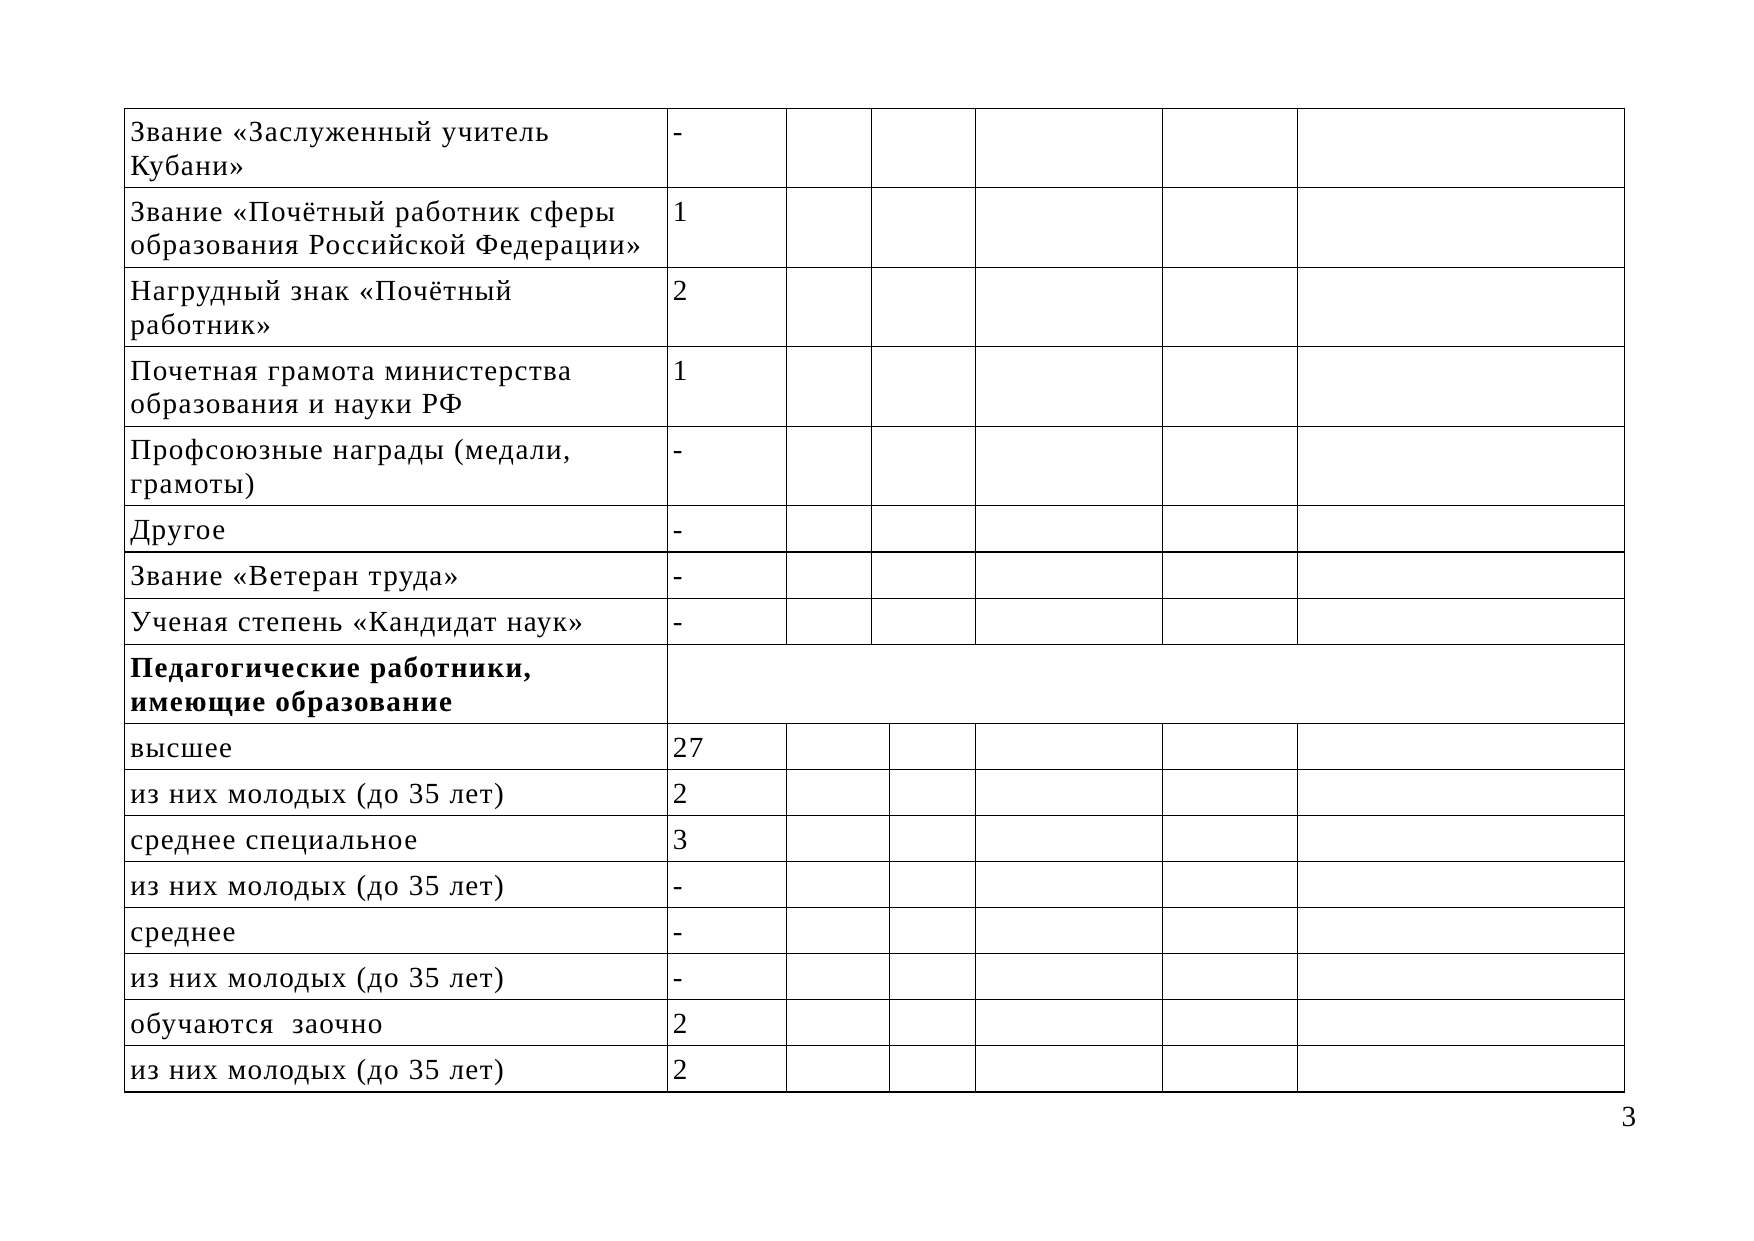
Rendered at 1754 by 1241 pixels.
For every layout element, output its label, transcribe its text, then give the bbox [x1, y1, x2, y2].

table_cell Нагрудный знак «Почётный работник» [125, 268, 667, 346]
table_cell [1298, 427, 1624, 505]
table_cell [787, 427, 871, 505]
table_cell из них молодых (до 35 лет) [125, 1046, 667, 1091]
table_cell [976, 268, 1162, 346]
table_cell [1298, 724, 1624, 769]
table_cell [787, 109, 871, 187]
table_cell 2 [668, 268, 786, 346]
table_cell [787, 1046, 889, 1091]
table_cell [1298, 553, 1624, 597]
table_cell [976, 724, 1162, 769]
table_cell [787, 954, 889, 999]
table_cell - [668, 908, 786, 953]
table_cell [787, 268, 871, 346]
table_cell [1163, 109, 1297, 187]
table_cell [976, 908, 1162, 953]
table_cell среднее [125, 908, 667, 953]
table_cell [890, 954, 975, 999]
table_cell [890, 908, 975, 953]
table_cell [890, 1046, 975, 1091]
table_cell Ученая степень «Кандидат наук» [125, 599, 667, 643]
table_cell [787, 599, 871, 643]
table_cell [1298, 188, 1624, 267]
table_cell [1163, 816, 1297, 861]
table_cell [787, 506, 871, 551]
table_cell - [668, 109, 786, 187]
table_cell [787, 1000, 889, 1045]
table_cell [787, 188, 871, 267]
table_cell [787, 908, 889, 953]
table_cell [1298, 1000, 1624, 1045]
table_cell [787, 770, 889, 815]
table_cell [890, 1000, 975, 1045]
table_cell [1298, 954, 1624, 999]
table_cell среднее специальное [125, 816, 667, 861]
table_cell 2 [668, 1000, 786, 1045]
table_cell [1163, 347, 1297, 426]
table_cell [976, 770, 1162, 815]
table_cell [890, 816, 975, 861]
table_cell [668, 645, 1624, 723]
table_cell [787, 347, 871, 426]
table_cell [1298, 599, 1624, 643]
table_cell - [668, 862, 786, 907]
table_cell [1163, 1000, 1297, 1045]
table_cell [1163, 553, 1297, 597]
table_cell [976, 862, 1162, 907]
table_cell [1298, 109, 1624, 187]
table_cell обучаются заочно [125, 1000, 667, 1045]
table_cell [1163, 1046, 1297, 1091]
table_cell [872, 553, 975, 597]
table_cell 3 [668, 816, 786, 861]
table_cell 2 [668, 770, 786, 815]
table_cell [1163, 954, 1297, 999]
table_cell 27 [668, 724, 786, 769]
table_cell [976, 1000, 1162, 1045]
table_cell [1298, 908, 1624, 953]
table_cell [890, 862, 975, 907]
table_cell [1298, 862, 1624, 907]
table_cell [1298, 1046, 1624, 1091]
table_cell [872, 506, 975, 551]
table_cell [1298, 816, 1624, 861]
table_cell Педагогические работники, имеющие образование [125, 645, 667, 723]
table_cell [890, 770, 975, 815]
table_cell [787, 724, 889, 769]
table_cell [976, 599, 1162, 643]
table_cell [872, 599, 975, 643]
table_cell [976, 109, 1162, 187]
table_cell из них молодых (до 35 лет) [125, 862, 667, 907]
table_cell Звание «Почётный работник сферы образования Российской Федерации» [125, 188, 667, 267]
table_cell 2 [668, 1046, 786, 1091]
table_cell Другое [125, 506, 667, 551]
table_cell [976, 1046, 1162, 1091]
table_cell [1163, 599, 1297, 643]
table_cell [872, 427, 975, 505]
table_cell [890, 724, 975, 769]
table_cell [1163, 427, 1297, 505]
table_cell [872, 268, 975, 346]
table_cell [872, 109, 975, 187]
table_cell [787, 862, 889, 907]
table_cell [787, 816, 889, 861]
table_cell [1163, 770, 1297, 815]
table_cell - [668, 506, 786, 551]
table_cell [976, 188, 1162, 267]
table_cell [976, 954, 1162, 999]
table_cell Звание «Заслуженный учитель Кубани» [125, 109, 667, 187]
table_cell Звание «Ветеран труда» [125, 553, 667, 597]
table_cell [1298, 347, 1624, 426]
table_cell Почетная грамота министерства образования и науки РФ [125, 347, 667, 426]
table_cell [976, 347, 1162, 426]
table_cell [1163, 188, 1297, 267]
table_cell [872, 347, 975, 426]
table_cell - [668, 599, 786, 643]
table_cell [976, 427, 1162, 505]
table_cell - [668, 427, 786, 505]
table_cell - [668, 954, 786, 999]
table_cell 1 [668, 347, 786, 426]
table_cell [976, 816, 1162, 861]
table_cell [1298, 506, 1624, 551]
table_cell [1163, 506, 1297, 551]
table_cell высшее [125, 724, 667, 769]
table_cell [1163, 862, 1297, 907]
table_cell [976, 506, 1162, 551]
table_cell из них молодых (до 35 лет) [125, 954, 667, 999]
table_cell Профсоюзные награды (медали, грамоты) [125, 427, 667, 505]
table_cell [1163, 268, 1297, 346]
table_cell [1163, 908, 1297, 953]
table_cell [787, 553, 871, 597]
table_cell [1298, 268, 1624, 346]
table_cell [1163, 724, 1297, 769]
table_cell из них молодых (до 35 лет) [125, 770, 667, 815]
table_cell [976, 553, 1162, 597]
table_cell [1298, 770, 1624, 815]
table_cell [872, 188, 975, 267]
table_cell - [668, 553, 786, 597]
table_cell 1 [668, 188, 786, 267]
